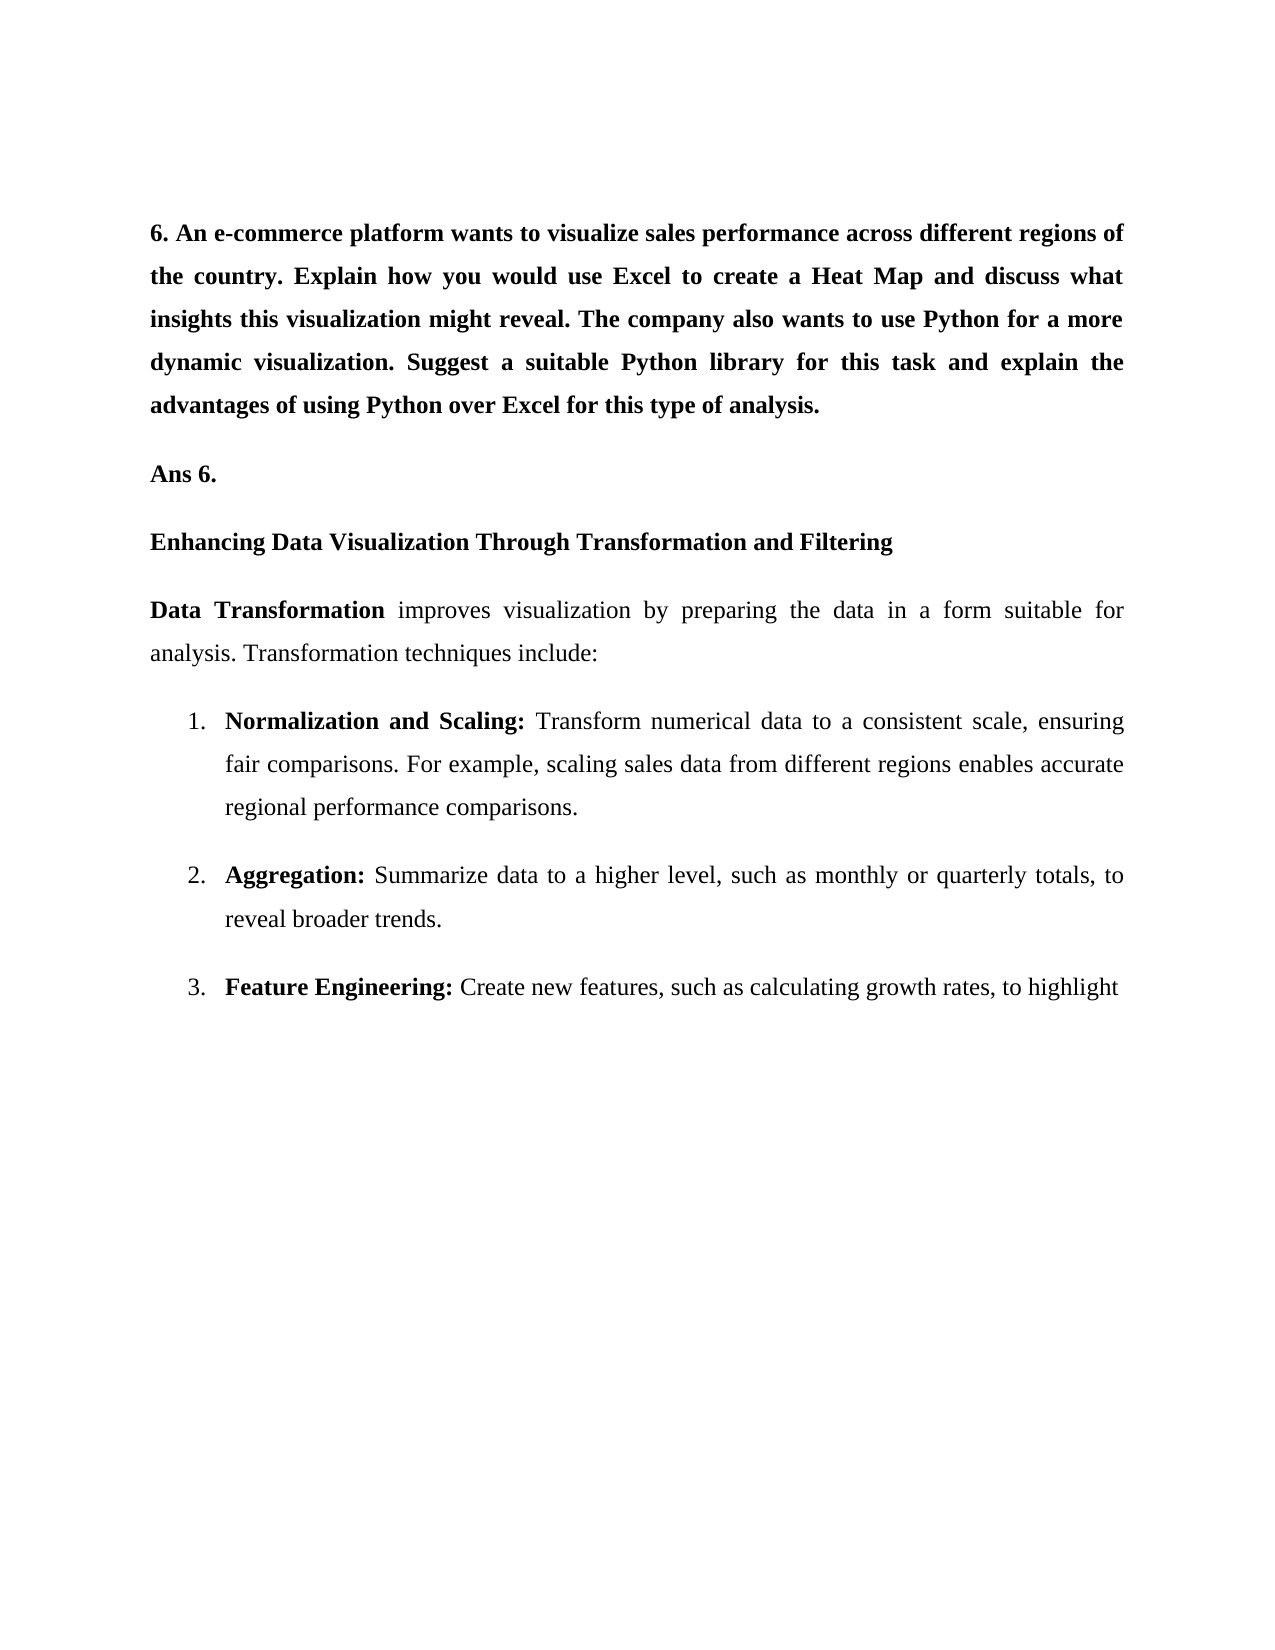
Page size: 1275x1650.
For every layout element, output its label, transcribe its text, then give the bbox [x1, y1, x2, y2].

text Ans 6. [150, 459, 1125, 487]
list Aggregation: Summarize data to a higher level, such as monthly or quarterly totals, to reveal broader trends. [187, 861, 1125, 932]
text 6. An e-commerce platform wants to visualize sales performance across different regions of the country. Explain how you would use Excel to create a Heat Map and discuss what insights this visualization might reveal. The company also wants to use Python for a more dynamic visualization. Suggest a suitable Python library for this task and explain the advantages of using Python over Excel for this type of analysis. [150, 218, 1125, 419]
list Normalization and Scaling: Transform numerical data to a consistent scale, ensuring fair comparisons. For example, scaling sales data from different regions enables accurate regional performance comparisons. [187, 706, 1125, 821]
text Data Transformation improves visualization by preparing the data in a form suitable for analysis. Transformation techniques include: [150, 595, 1125, 667]
list Feature Engineering: Create new features, such as calculating growth rates, to highlight [187, 972, 1125, 1001]
text Enhancing Data Visualization Through Transformation and Filtering [150, 527, 1125, 556]
